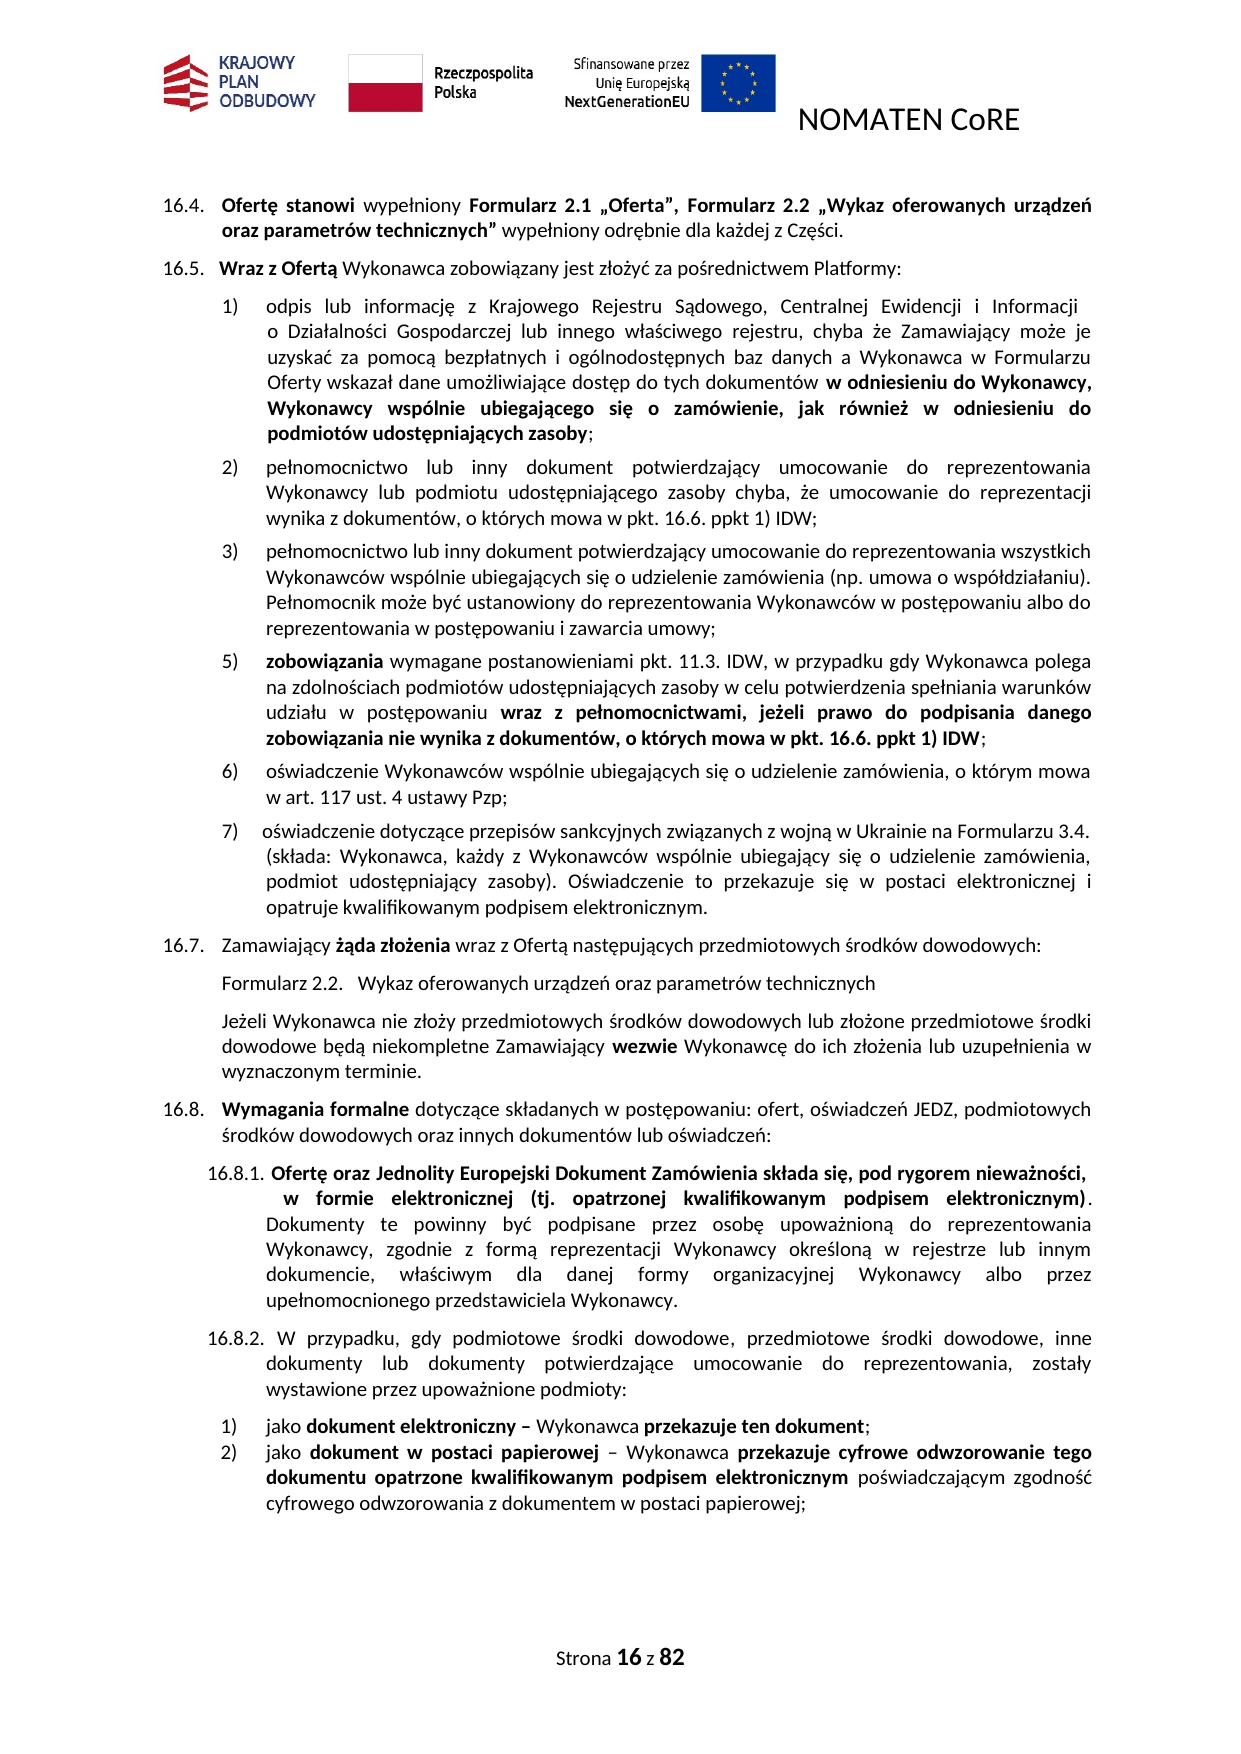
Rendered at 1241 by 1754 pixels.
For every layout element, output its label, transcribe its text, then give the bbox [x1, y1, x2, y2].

text 5) zobowiązania wymagane postanowieniami pkt. 11.3. IDW, w przypadku gdy Wykonawca polega na zdolnościach podmiotów udostępniających zasoby w celu potwierdzenia spełniania warunków udziału w postępowaniu wraz z pełnomocnictwami, jeżeli prawo do podpisania danego zobowiązania nie wynika z dokumentów, o których mowa w pkt. 16.6. ppkt 1) IDW; [222, 649, 1092, 750]
text 16.4. Ofertę stanowi wypełniony Formularz 2.1 „Oferta”, Formularz 2.2 „Wykaz oferowanych urządzeń oraz parametrów technicznych” wypełniony odrębnie dla każdej z Części. [162, 192, 1092, 243]
text 16.8.1. Ofertę oraz Jednolity Europejski Dokument Zamówienia składa się, pod rygorem nieważności, w formie elektronicznej (tj. opatrzonej kwalifikowanym podpisem elektronicznym). Dokumenty te powinny być podpisane przez osobę upoważnioną do reprezentowania Wykonawcy, zgodnie z formą reprezentacji Wykonawcy określoną w rejestrze lub innym dokumencie, właściwym dla danej formy organizacyjnej Wykonawcy albo przez upełnomocnionego przedstawiciela Wykonawcy. [207, 1160, 1092, 1312]
list jako dokument w postaci papierowej – Wykonawca przekazuje cyfrowe odwzorowanie tego dokumentu opatrzone kwalifikowanym podpisem elektronicznym poświadczającym zgodność cyfrowego odwzorowania z dokumentem w postaci papierowej; [220, 1439, 1092, 1515]
picture [147, 35, 792, 131]
text Jeżeli Wykonawca nie złoży przedmiotowych środków dowodowych lub złożone przedmiotowe środki dowodowe będą niekompletne Zamawiający wezwie Wykonawcę do ich złożenia lub uzupełnienia w wyznaczonym terminie. [222, 1008, 1092, 1084]
text 16.5. Wraz z Ofertą Wykonawca zobowiązany jest złożyć za pośrednictwem Platformy: [162, 255, 1092, 281]
list jako dokument elektroniczny – Wykonawca przekazuje ten dokument; [220, 1414, 1092, 1439]
text 3) pełnomocnictwo lub inny dokument potwierdzający umocowanie do reprezentowania wszystkich Wykonawców wspólnie ubiegających się o udzielenie zamówienia (np. umowa o współdziałaniu). Pełnomocnik może być ustanowiony do reprezentowania Wykonawców w postępowaniu albo do reprezentowania w postępowaniu i zawarcia umowy; [222, 539, 1092, 640]
text 16.8. Wymagania formalne dotyczące składanych w postępowaniu: ofert, oświadczeń JEDZ, podmiotowych środków dowodowych oraz innych dokumentów lub oświadczeń: [162, 1097, 1092, 1147]
text 16.8.2. W przypadku, gdy podmiotowe środki dowodowe, przedmiotowe środki dowodowe, inne dokumenty lub dokumenty potwierdzające umocowanie do reprezentowania, zostały wystawione przez upoważnione podmioty: [207, 1325, 1092, 1401]
text 2) pełnomocnictwo lub inny dokument potwierdzający umocowanie do reprezentowania Wykonawcy lub podmiotu udostępniającego zasoby chyba, że umocowanie do reprezentacji wynika z dokumentów, o których mowa w pkt. 16.6. ppkt 1) IDW; [222, 454, 1092, 530]
text Formularz 2.2. Wykaz oferowanych urządzeń oraz parametrów technicznych [222, 970, 1092, 995]
text 1) odpis lub informację z Krajowego Rejestru Sądowego, Centralnej Ewidencji i Informacji o Działalności Gospodarczej lub innego właściwego rejestru, chyba że Zamawiający może je uzyskać za pomocą bezpłatnych i ogólnodostępnych baz danych a Wykonawca w Formularzu Oferty wskazał dane umożliwiające dostęp do tych dokumentów w odniesieniu do Wykonawcy, Wykonawcy wspólnie ubiegającego się o zamówienie, jak również w odniesieniu do podmiotów udostępniających zasoby; [222, 293, 1092, 446]
text 6) oświadczenie Wykonawców wspólnie ubiegających się o udzielenie zamówienia, o którym mowa w art. 117 ust. 4 ustawy Pzp; [222, 759, 1092, 809]
text 7) oświadczenie dotyczące przepisów sankcyjnych związanych z wojną w Ukrainie na Formularzu 3.4. (składa: Wykonawca, każdy z Wykonawców wspólnie ubiegający się o udzielenie zamówienia, podmiot udostępniający zasoby). Oświadczenie to przekazuje się w postaci elektronicznej i opatruje kwalifikowanym podpisem elektronicznym. [222, 818, 1092, 919]
text 16.7. Zamawiający żąda złożenia wraz z Ofertą następujących przedmiotowych środków dowodowych: [162, 932, 1092, 957]
